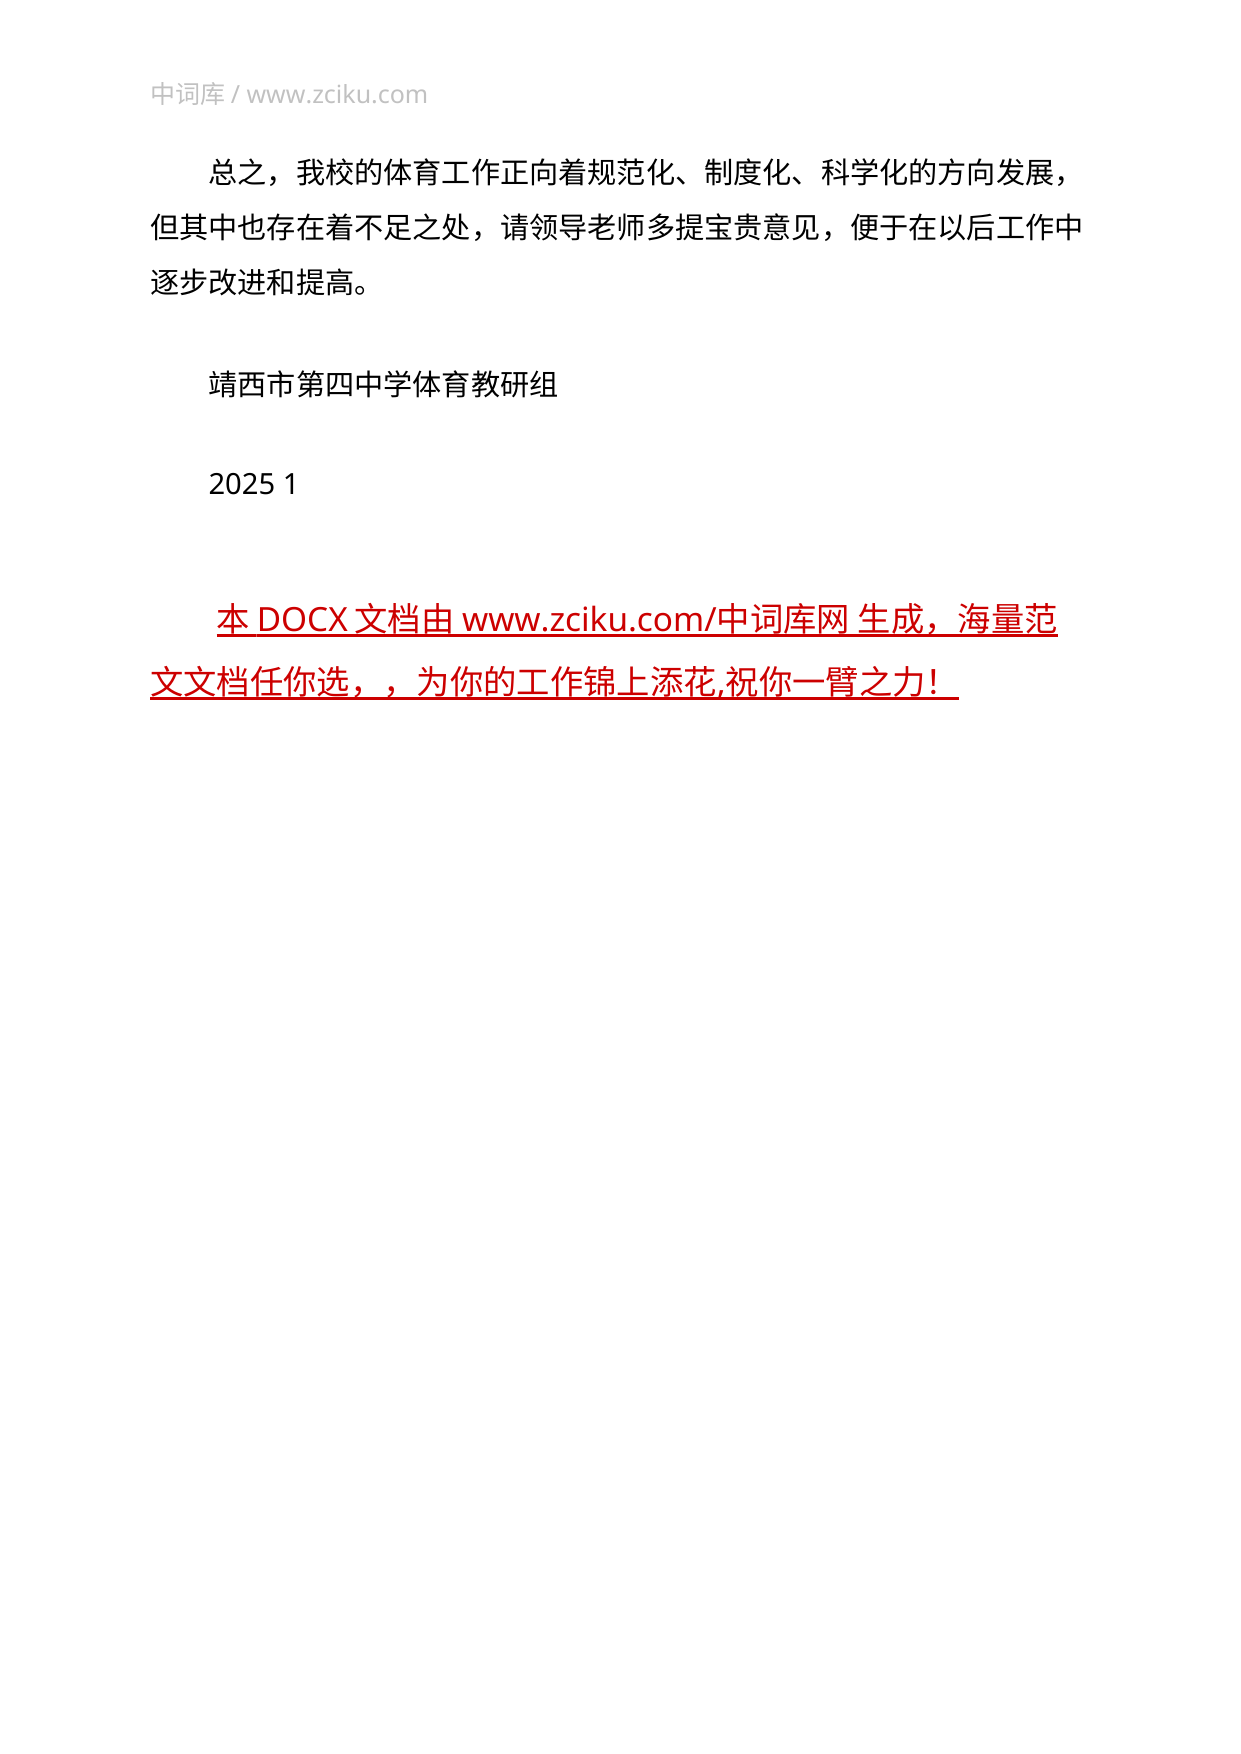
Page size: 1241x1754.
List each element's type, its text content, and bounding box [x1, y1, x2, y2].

text 本DOCX文档由 www.zciku.com/中词库网 生成，海量范文文档任你选，，为你的工作锦上添花,祝你一臂之力！ [150, 593, 1090, 704]
text 2025 1 [150, 463, 1090, 503]
text 总之，我校的体育工作正向着规范化、制度化、科学化的方向发展，但其中也存在着不足之处，请领导老师多提宝贵意见，便于在以后工作中逐步改进和提高。 [150, 150, 1090, 302]
text 靖西市第四中学体育教研组 [150, 362, 1090, 404]
